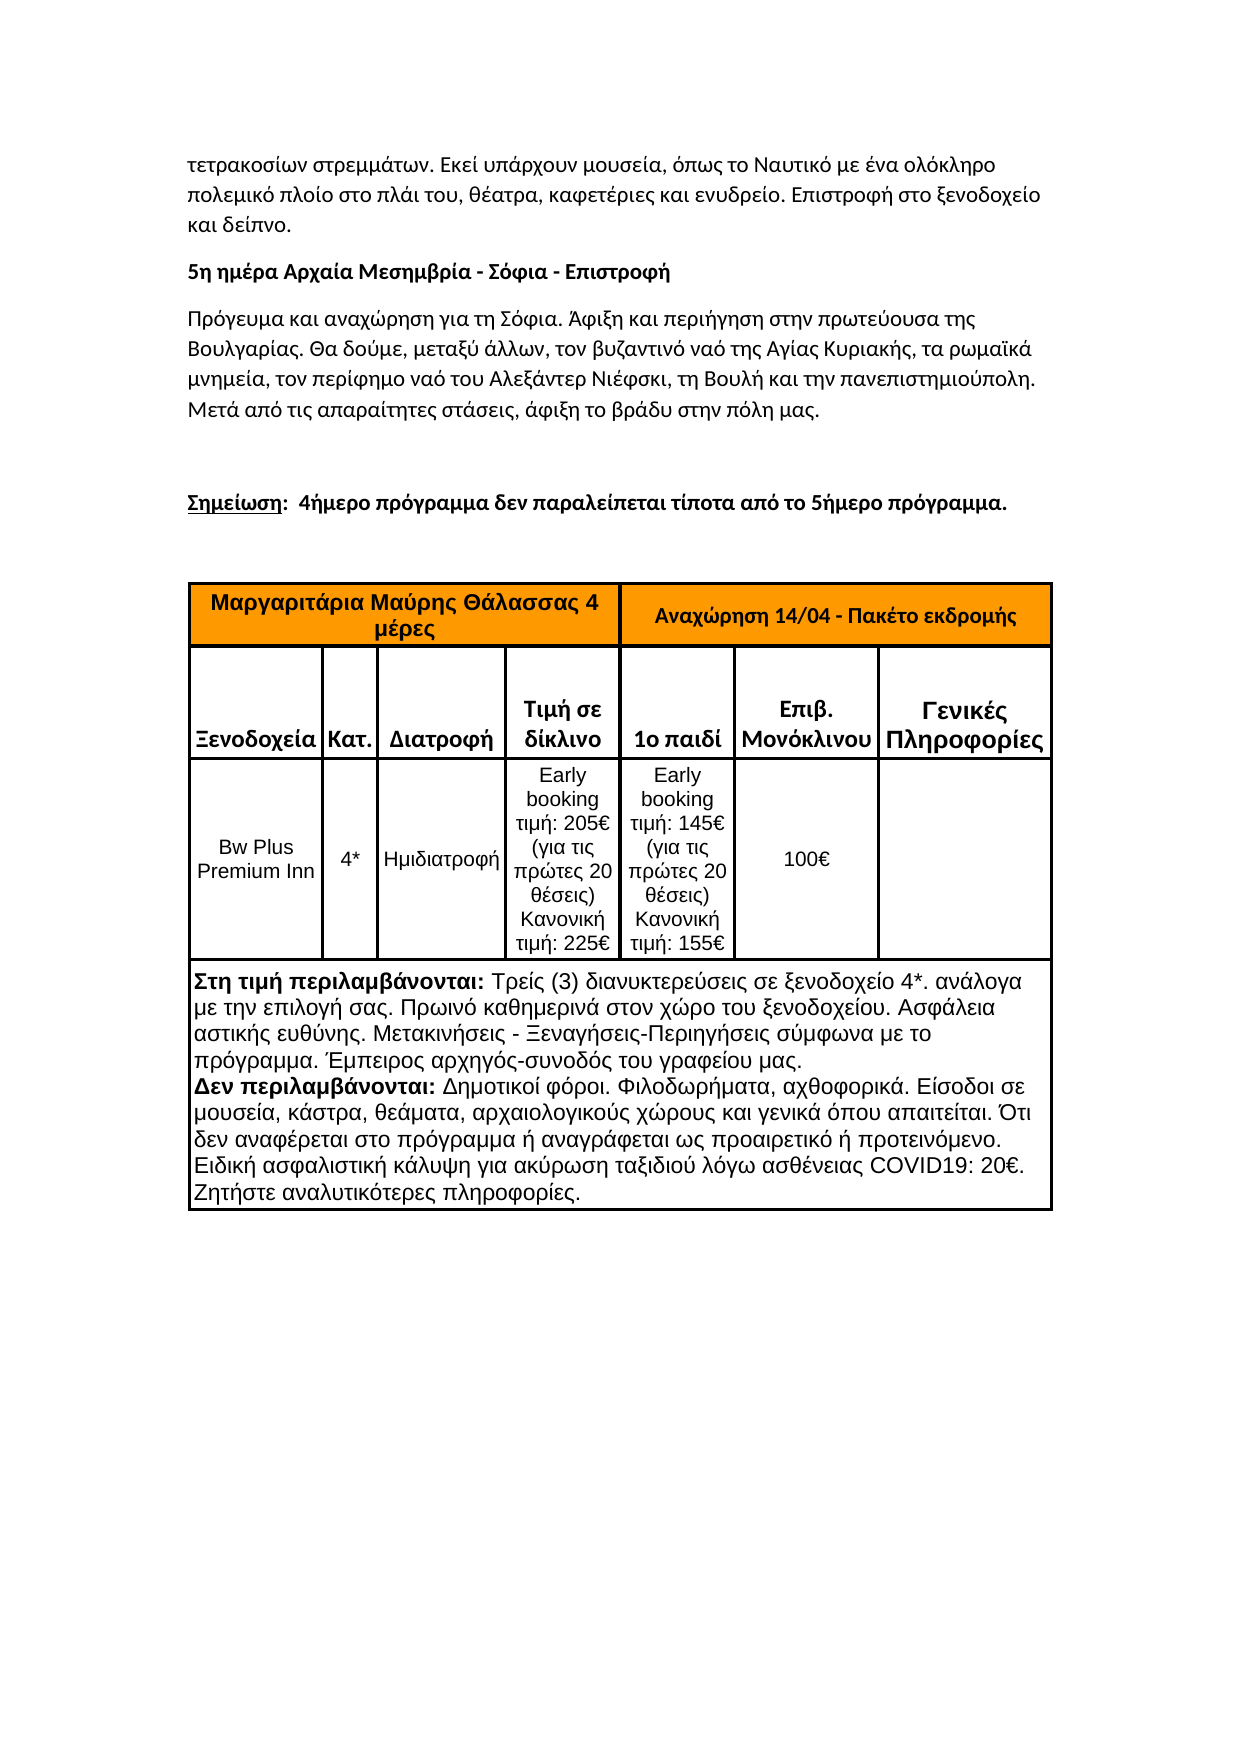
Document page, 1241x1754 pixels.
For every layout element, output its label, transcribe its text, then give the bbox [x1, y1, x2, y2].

table_cell Early booking τιμή: 205€ (για τις πρώτες 20 θέσεις) Κανονική τιμή: 225€ [507, 760, 618, 958]
text 5η ημέρα Αρχαία Μεσημβρία - Σόφια - Επιστροφή [187, 257, 1053, 285]
table_cell Ημιδιατροφή [379, 760, 504, 958]
table_cell [880, 760, 1050, 958]
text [187, 150, 1053, 238]
table_cell Bw Plus Premium Inn [191, 760, 321, 958]
table_cell Γενικές Πληροφορίες [880, 648, 1050, 757]
text Σημείωση: 4ήμερο πρόγραμμα δεν παραλείπεται τίποτα από το 5ήμερο πρόγραμμα. [187, 488, 1053, 517]
table_cell Κατ. [324, 648, 376, 757]
table_cell Διατροφή [379, 648, 504, 757]
table_cell 1ο παιδί [622, 648, 733, 757]
table_cell Τιμή σε δίκλινο [507, 648, 618, 757]
table_cell Early booking τιμή: 145€ (για τις πρώτες 20 θέσεις) Κανονική τιμή: 155€ [622, 760, 733, 958]
table_cell 100€ [736, 760, 877, 958]
table_cell Ξενοδοχεία [191, 648, 321, 757]
text Πρόγευμα και αναχώρηση για τη Σόφια. Άφιξη και περιήγηση στην πρωτεύουσα της Βουλγαρίας. Θα δούμε, μεταξύ άλλων, τον βυζαντινό ναό της Αγίας Κυριακής, τα ρωμαϊκά μνημεία, τον περίφημο ναό του Αλεξάντερ Νιέφσκι, τη Βουλή και την πανεπιστημιούπολη. Μετά από τις απαραίτητες στάσεις, άφιξη το βράδυ στην πόλη μας. [187, 304, 1053, 423]
table_cell Στη τιμή περιλαμβάνονται: Τρείς (3) διανυκτερεύσεις σε ξενοδοχείο 4*. ανάλογα με την επιλογή σας. Πρωινό καθημερινά στον χώρο του ξενοδοχείου. Ασφάλεια αστικής ευθύνης. Μετακινήσεις - Ξεναγήσεις-Περιηγήσεις σύμφωνα με το πρόγραμμα. Έμπειρος αρχηγός-συνοδός του γραφείου μας. Δεν περιλαμβάνονται: Δημοτικοί φόροι. Φιλοδωρήματα, αχθοφορικά. Είσοδοι σε μουσεία, κάστρα, θεάματα, αρχαιολογικούς χώρους και γενικά όπου απαιτείται. Ότι δεν αναφέρεται στο πρόγραμμα ή αναγράφεται ως προαιρετικό ή προτεινόμενο. Ειδική ασφαλιστική κάλυψη για ακύρωση ταξιδιού λόγω ασθένειας COVID19: 20€. Ζητήστε αναλυτικότερες πληροφορίες. [191, 961, 1050, 1208]
table_header Αναχώρηση 14/04 - Πακέτο εκδρομής [622, 585, 1050, 644]
table_cell Επιβ. Μονόκλινου [736, 648, 877, 757]
table_cell 4* [324, 760, 376, 958]
table_header Μαργαριτάρια Μαύρης Θάλασσας 4 μέρες [191, 585, 618, 644]
